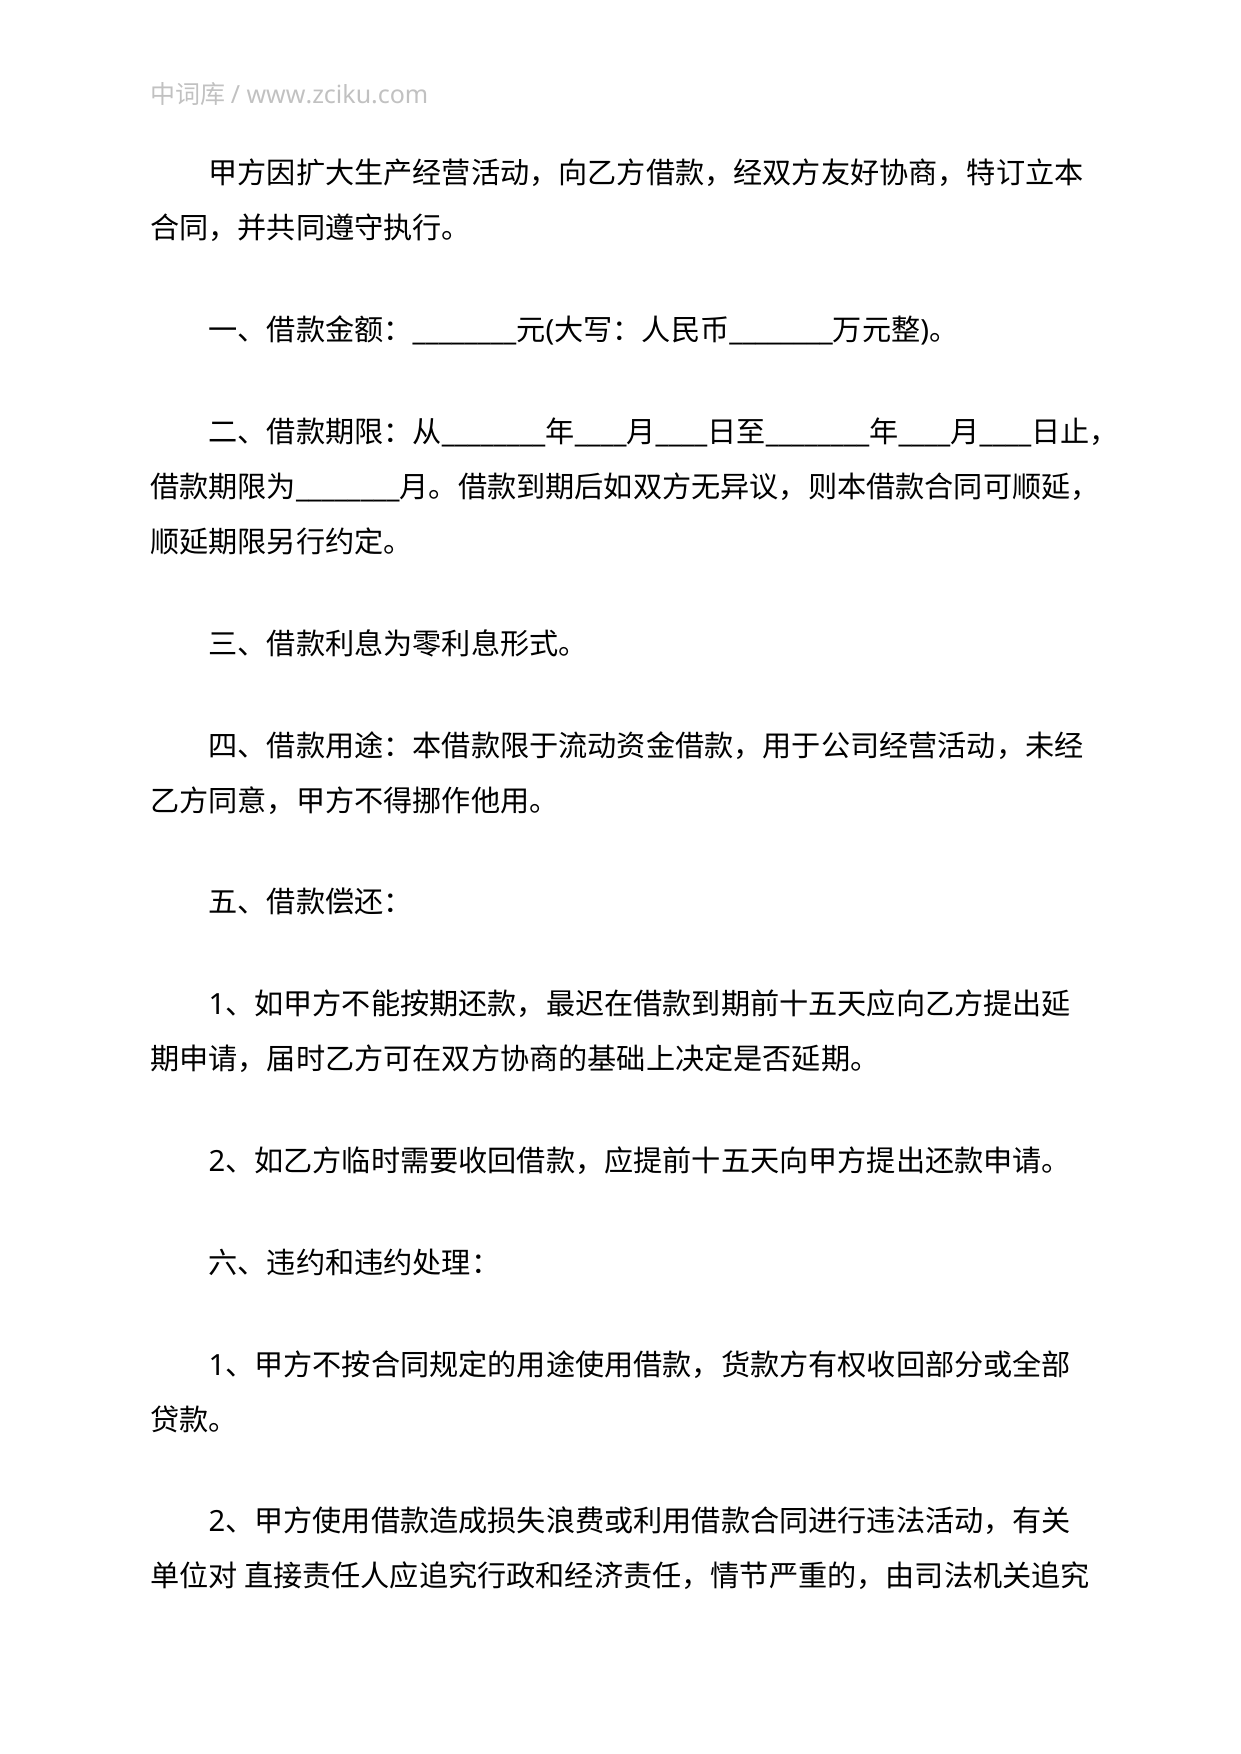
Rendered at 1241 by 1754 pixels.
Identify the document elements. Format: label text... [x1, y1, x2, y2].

text 1、如甲方不能按期还款，最迟在借款到期前十五天应向乙方提出延期申请，届时乙方可在双方协商的基础上决定是否延期。 [150, 981, 1090, 1078]
text 三、借款利息为零利息形式。 [150, 620, 1090, 663]
text 甲方因扩大生产经营活动，向乙方借款，经双方友好协商，特订立本合同，并共同遵守执行。 [150, 150, 1090, 247]
text 四、借款用途：本借款限于流动资金借款，用于公司经营活动，未经乙方同意，甲方不得挪作他用。 [150, 722, 1090, 819]
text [150, 1498, 1090, 1595]
text 一、借款金额：________元(大写：人民币________万元整)。 [150, 307, 1090, 349]
text 六、违约和违约处理： [150, 1239, 1090, 1282]
text 二、借款期限：从________年____月____日至________年____月____日止，借款期限为________月。借款到期后如双方无异议，则本借款合同可顺延，顺延期限另行约定。 [150, 409, 1090, 561]
text 2、如乙方临时需要收回借款，应提前十五天向甲方提出还款申请。 [150, 1137, 1090, 1180]
text 1、甲方不按合同规定的用途使用借款，货款方有权收回部分或全部贷款。 [150, 1341, 1090, 1438]
text 五、借款偿还： [150, 879, 1090, 921]
